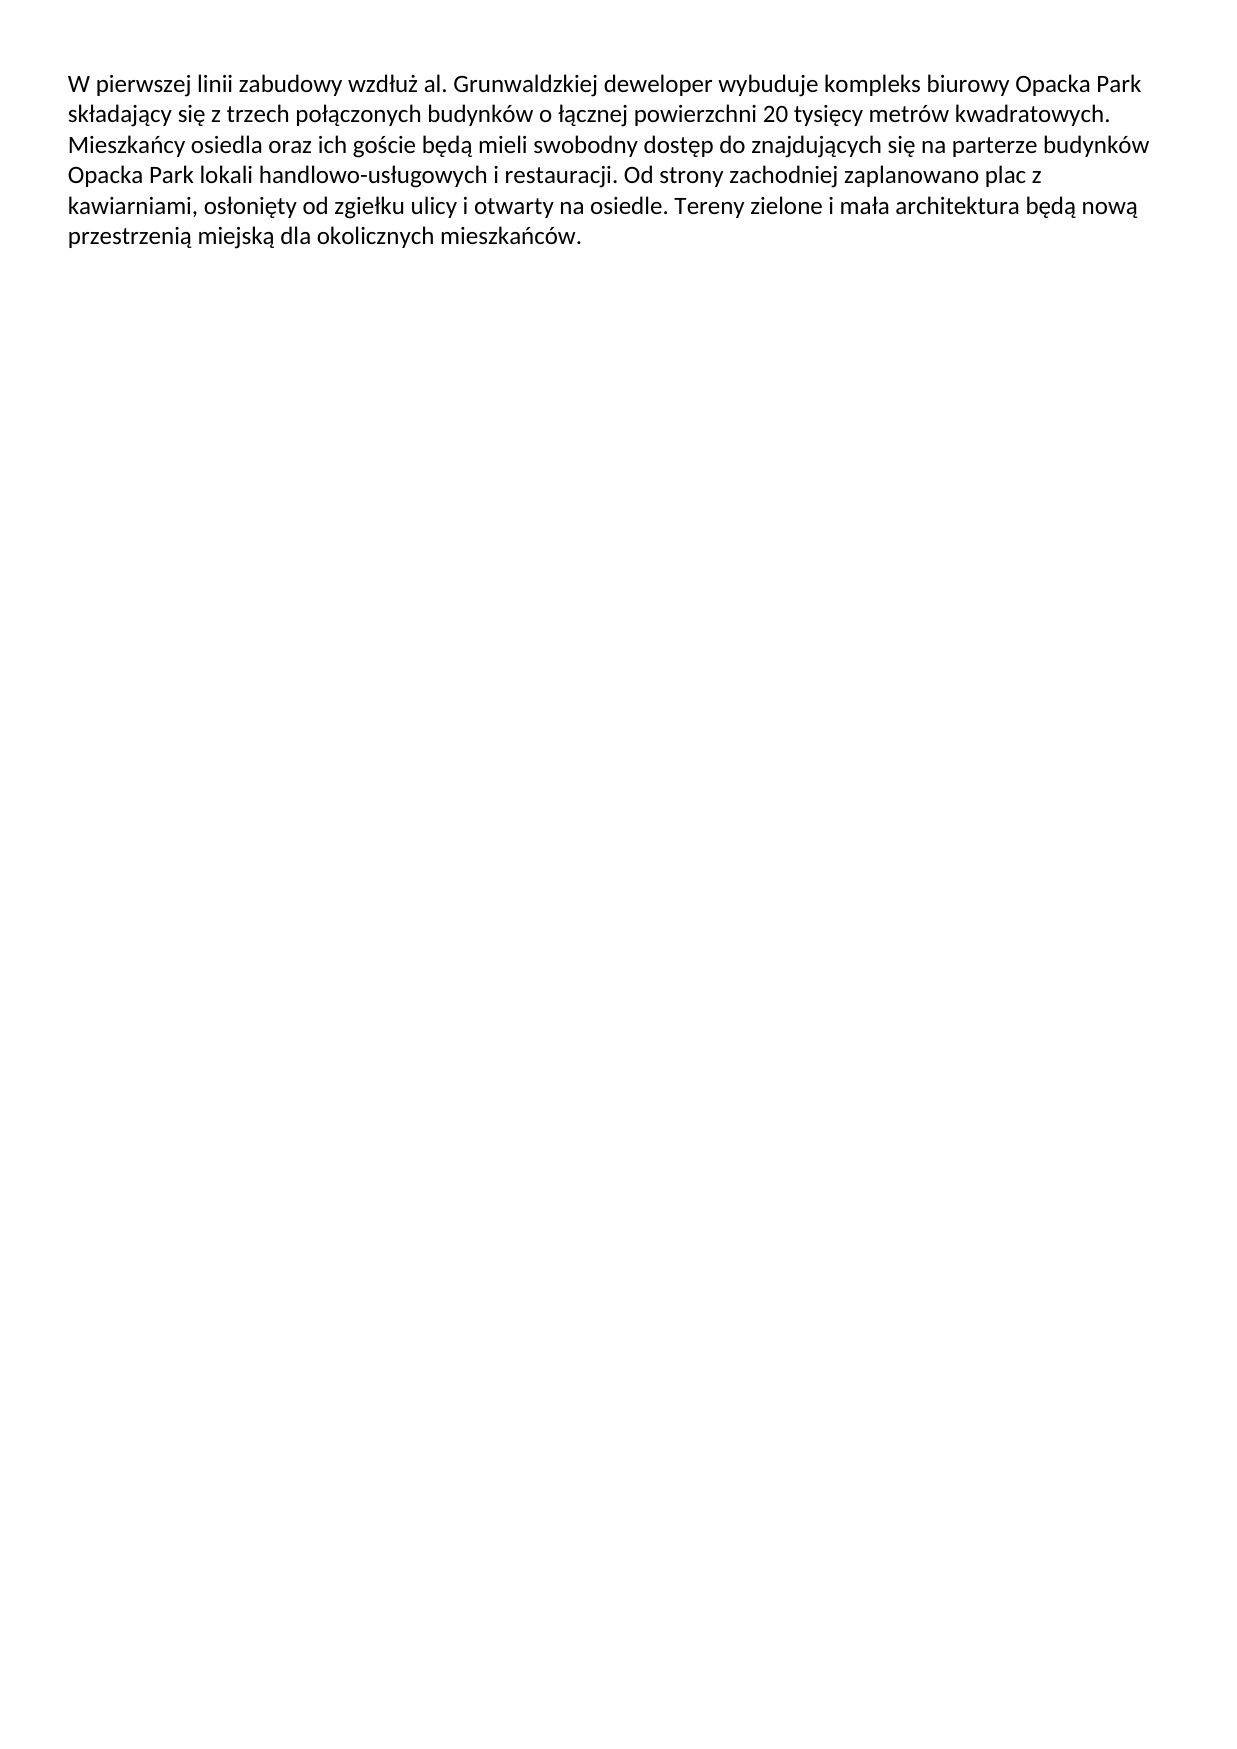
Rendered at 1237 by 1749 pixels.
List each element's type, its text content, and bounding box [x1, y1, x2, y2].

text W pierwszej linii zabudowy wzdłuż al. Grunwaldzkiej deweloper wybuduje kompleks biurowy Opacka Park składający się z trzech połączonych budynków o łącznej powierzchni 20 tysięcy metrów kwadratowych. Mieszkańcy osiedla oraz ich goście będą mieli swobodny dostęp do znajdujących się na parterze budynków Opacka Park lokali handlowo-usługowych i restauracji. Od strony zachodniej zaplanowano plac z kawiarniami, osłonięty od zgiełku ulicy i otwarty na osiedle. Tereny zielone i mała architektura będą nową przestrzenią miejską dla okolicznych mieszkańców. [68, 68, 1169, 251]
